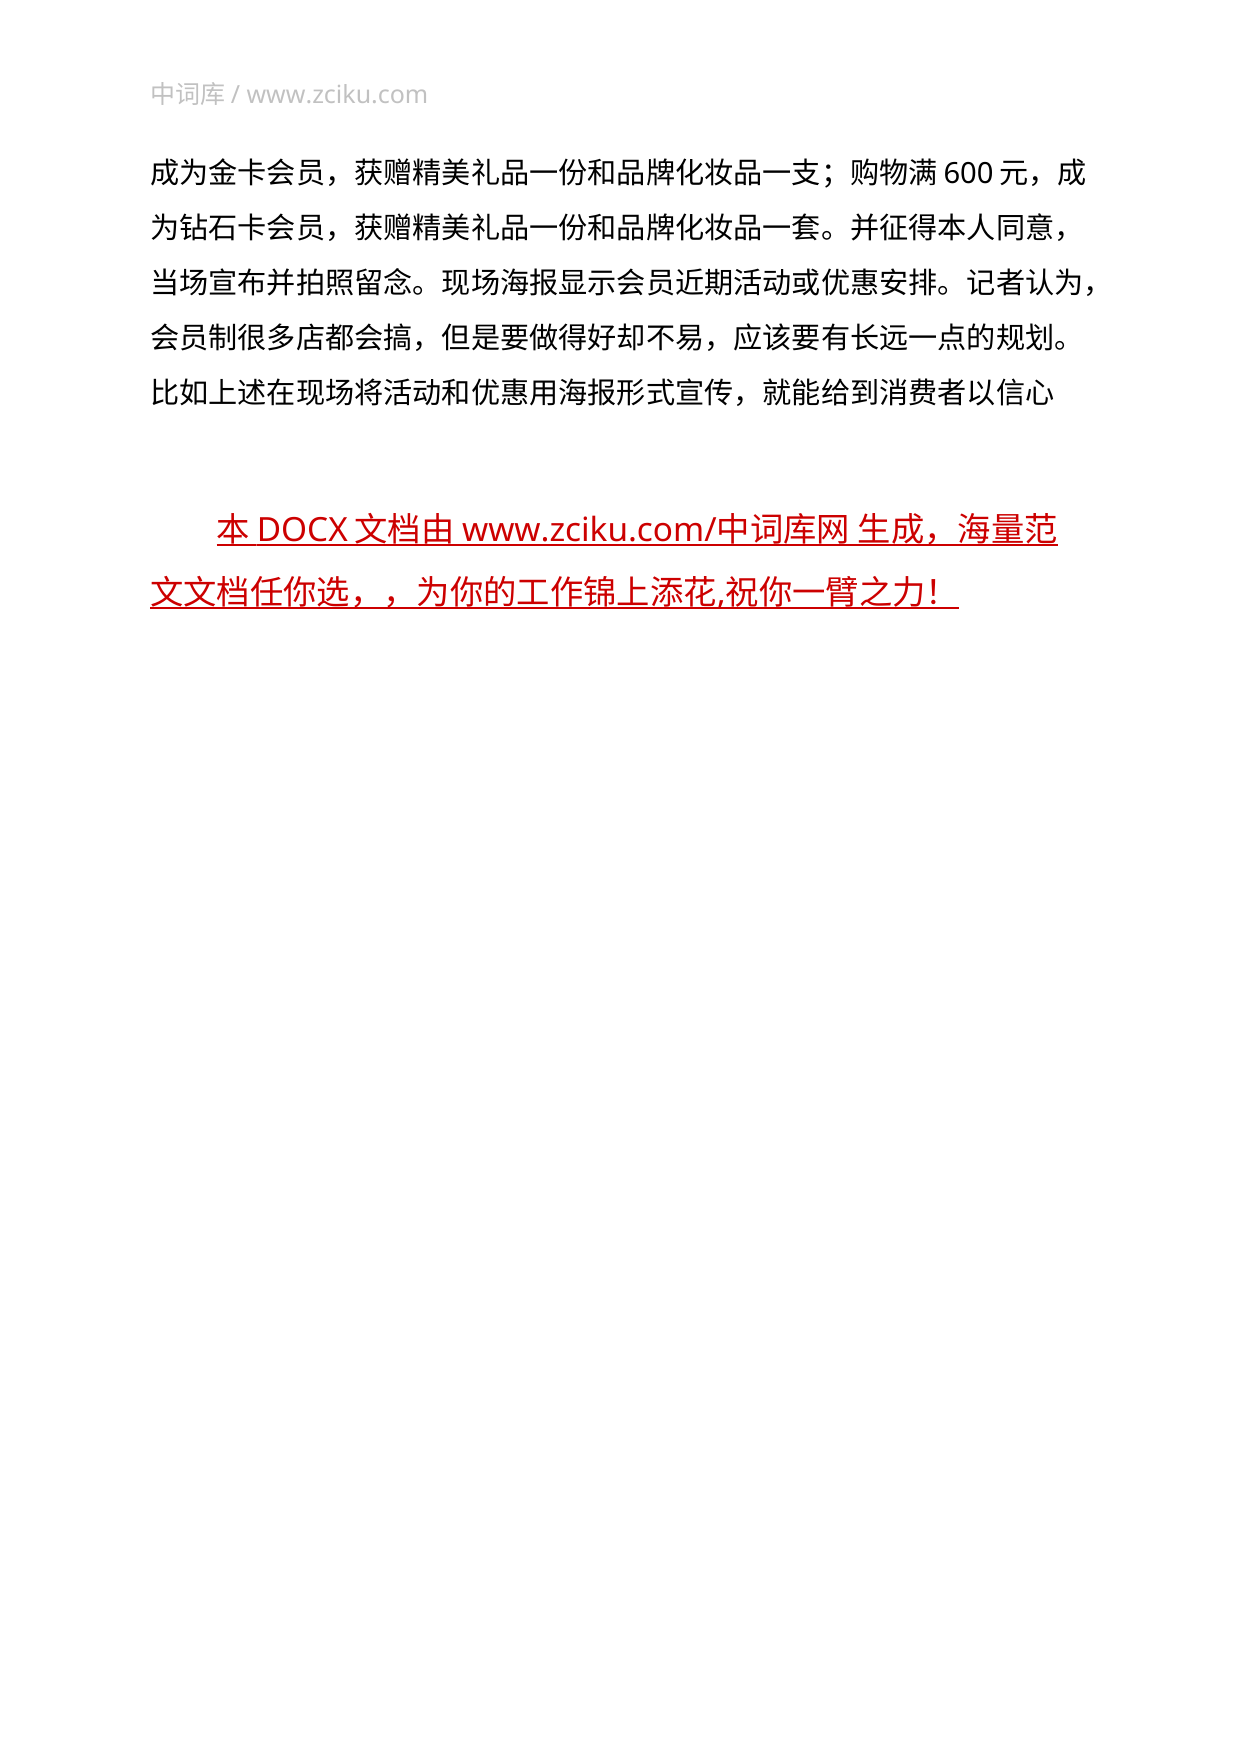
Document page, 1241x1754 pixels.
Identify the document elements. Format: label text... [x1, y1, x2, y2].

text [150, 150, 1090, 412]
text 本DOCX文档由 www.zciku.com/中词库网 生成，海量范文文档任你选，，为你的工作锦上添花,祝你一臂之力！ [150, 503, 1090, 614]
